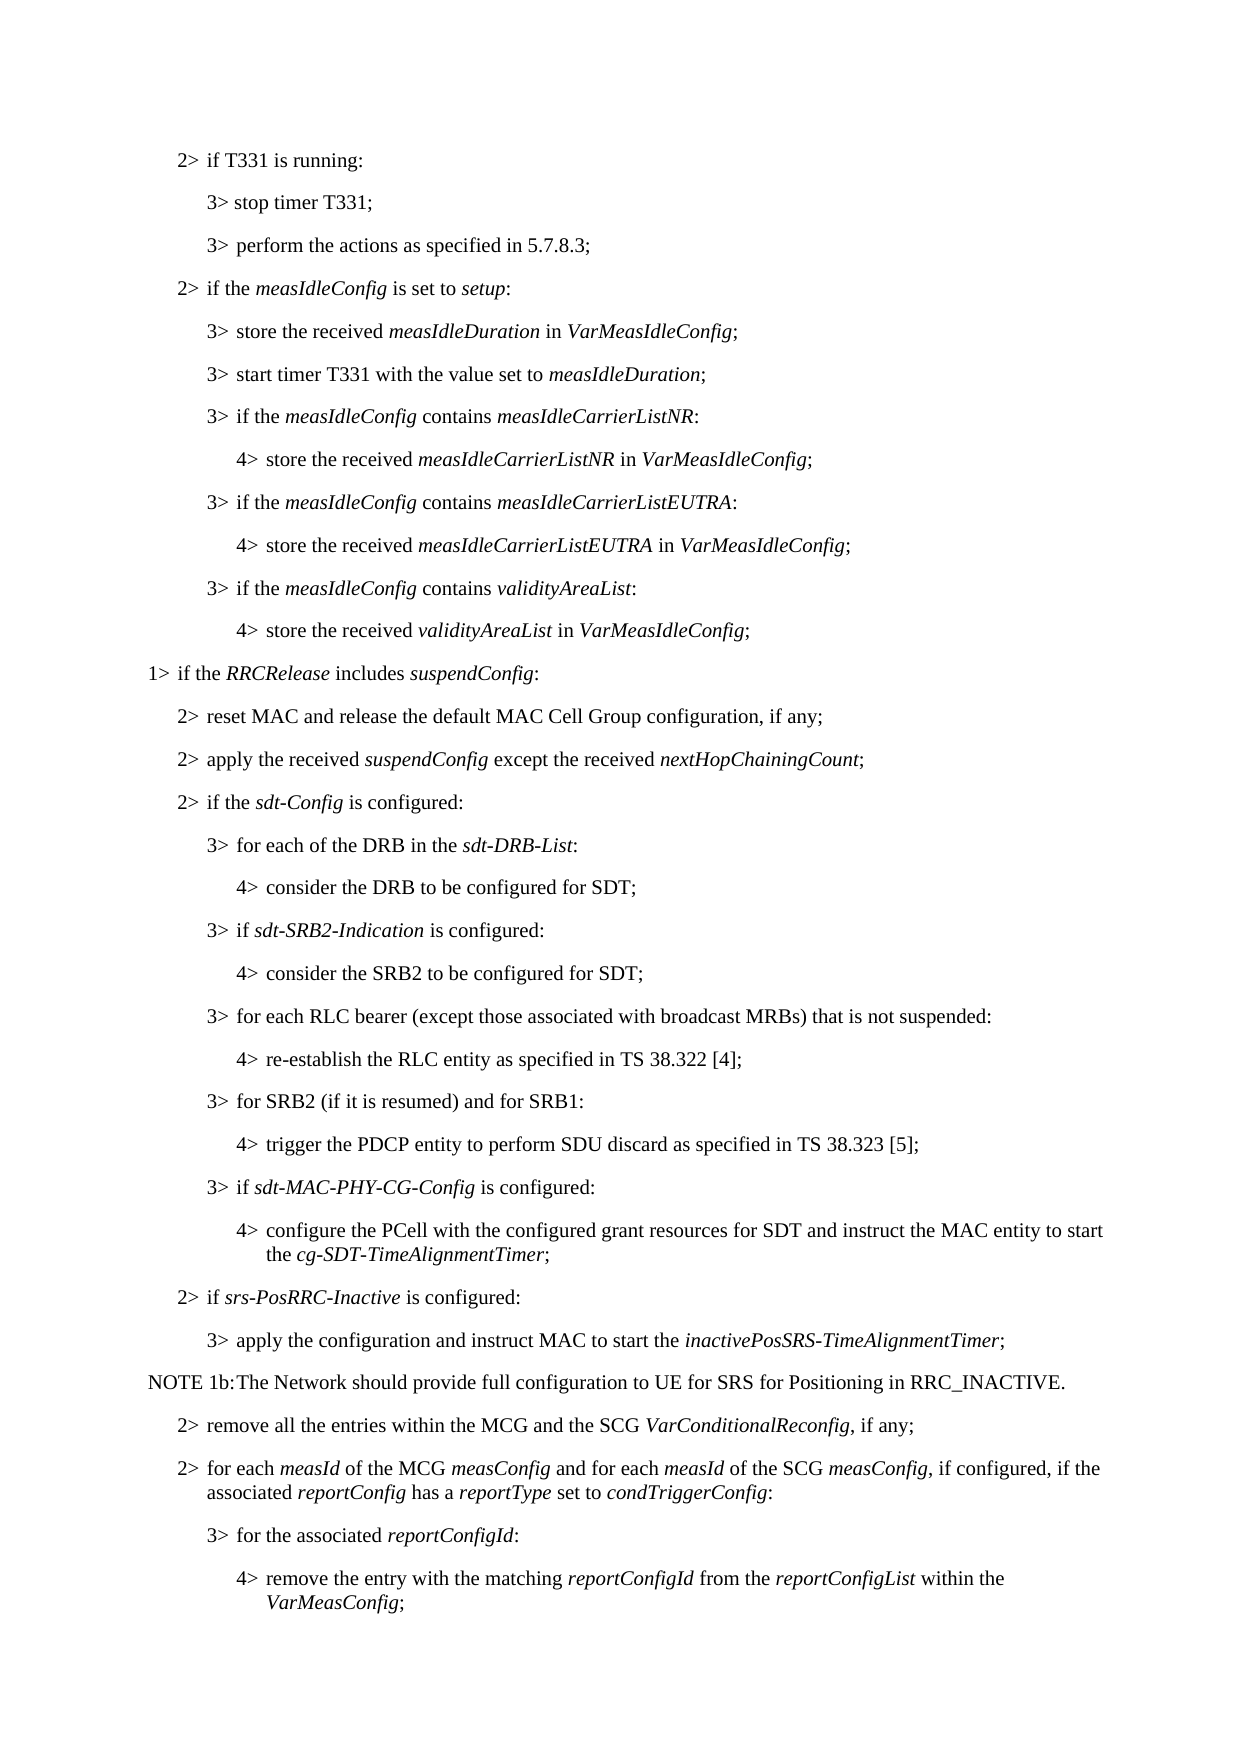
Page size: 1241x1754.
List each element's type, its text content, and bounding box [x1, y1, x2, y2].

text 3> apply the configuration and instruct MAC to start the inactivePosSRS-TimeAlignmentTimer; [207, 1327, 1122, 1352]
text 3> for the associated reportConfigId: [207, 1523, 1122, 1547]
text 3> if the measIdleConfig contains measIdleCarrierListNR: [207, 404, 1122, 428]
text 2> if T331 is running: [177, 147, 1122, 172]
text 3> for SRB2 (if it is resumed) and for SRB1: [207, 1089, 1122, 1113]
text 4> re-establish the RLC entity as specified in TS 38.322 [4]; [236, 1047, 1122, 1071]
text 3> if the measIdleConfig contains measIdleCarrierListEUTRA: [207, 490, 1122, 514]
text 3> for each of the DRB in the sdt-DRB-List: [207, 832, 1122, 857]
text 4> store the received validityAreaList in VarMeasIdleConfig; [236, 618, 1122, 642]
text 4> remove the entry with the matching reportConfigId from the reportConfigList within the VarMeasConfig; [236, 1566, 1122, 1614]
text 3> if the measIdleConfig contains validityAreaList: [207, 576, 1122, 600]
text 4> configure the PCell with the configured grant resources for SDT and instruct the MAC entity to start the cg-SDT-TimeAlignmentTimer; [236, 1218, 1122, 1266]
text 4> trigger the PDCP entity to perform SDU discard as specified in TS 38.323 [5]; [236, 1132, 1122, 1156]
text 3> start timer T331 with the value set to measIdleDuration; [207, 362, 1122, 386]
text NOTE 1b: The Network should provide full configuration to UE for SRS for Positioning in RRC_INACTIVE. [148, 1370, 1122, 1394]
text 2> reset MAC and release the default MAC Cell Group configuration, if any; [177, 704, 1122, 728]
text 2> apply the received suspendConfig except the received nextHopChainingCount; [177, 747, 1122, 771]
text 4> store the received measIdleCarrierListEUTRA in VarMeasIdleConfig; [236, 533, 1122, 557]
text 2> if the measIdleConfig is set to setup: [177, 276, 1122, 300]
text 2> if the sdt-Config is configured: [177, 790, 1122, 814]
text 3> if sdt-SRB2-Indication is configured: [207, 918, 1122, 942]
text 3> stop timer T331; [207, 190, 1122, 214]
text 2> remove all the entries within the MCG and the SCG VarConditionalReconfig, if any; [177, 1413, 1122, 1437]
text 1> if the RRCRelease includes suspendConfig: [148, 661, 1122, 685]
text 4> consider the SRB2 to be configured for SDT; [236, 961, 1122, 985]
text 3> store the received measIdleDuration in VarMeasIdleConfig; [207, 319, 1122, 343]
text 4> store the received measIdleCarrierListNR in VarMeasIdleConfig; [236, 447, 1122, 471]
text 3> perform the actions as specified in 5.7.8.3; [207, 233, 1122, 257]
text 4> consider the DRB to be configured for SDT; [236, 875, 1122, 899]
text 3> if sdt-MAC-PHY-CG-Config is configured: [207, 1175, 1122, 1199]
text 2> if srs-PosRRC-Inactive is configured: [177, 1285, 1122, 1309]
text 3> for each RLC bearer (except those associated with broadcast MRBs) that is not suspended: [207, 1004, 1122, 1028]
text 2> for each measId of the MCG measConfig and for each measId of the SCG measConfig, if configured, if the associated reportConfig has a reportType set to condTriggerConfig: [177, 1456, 1122, 1504]
